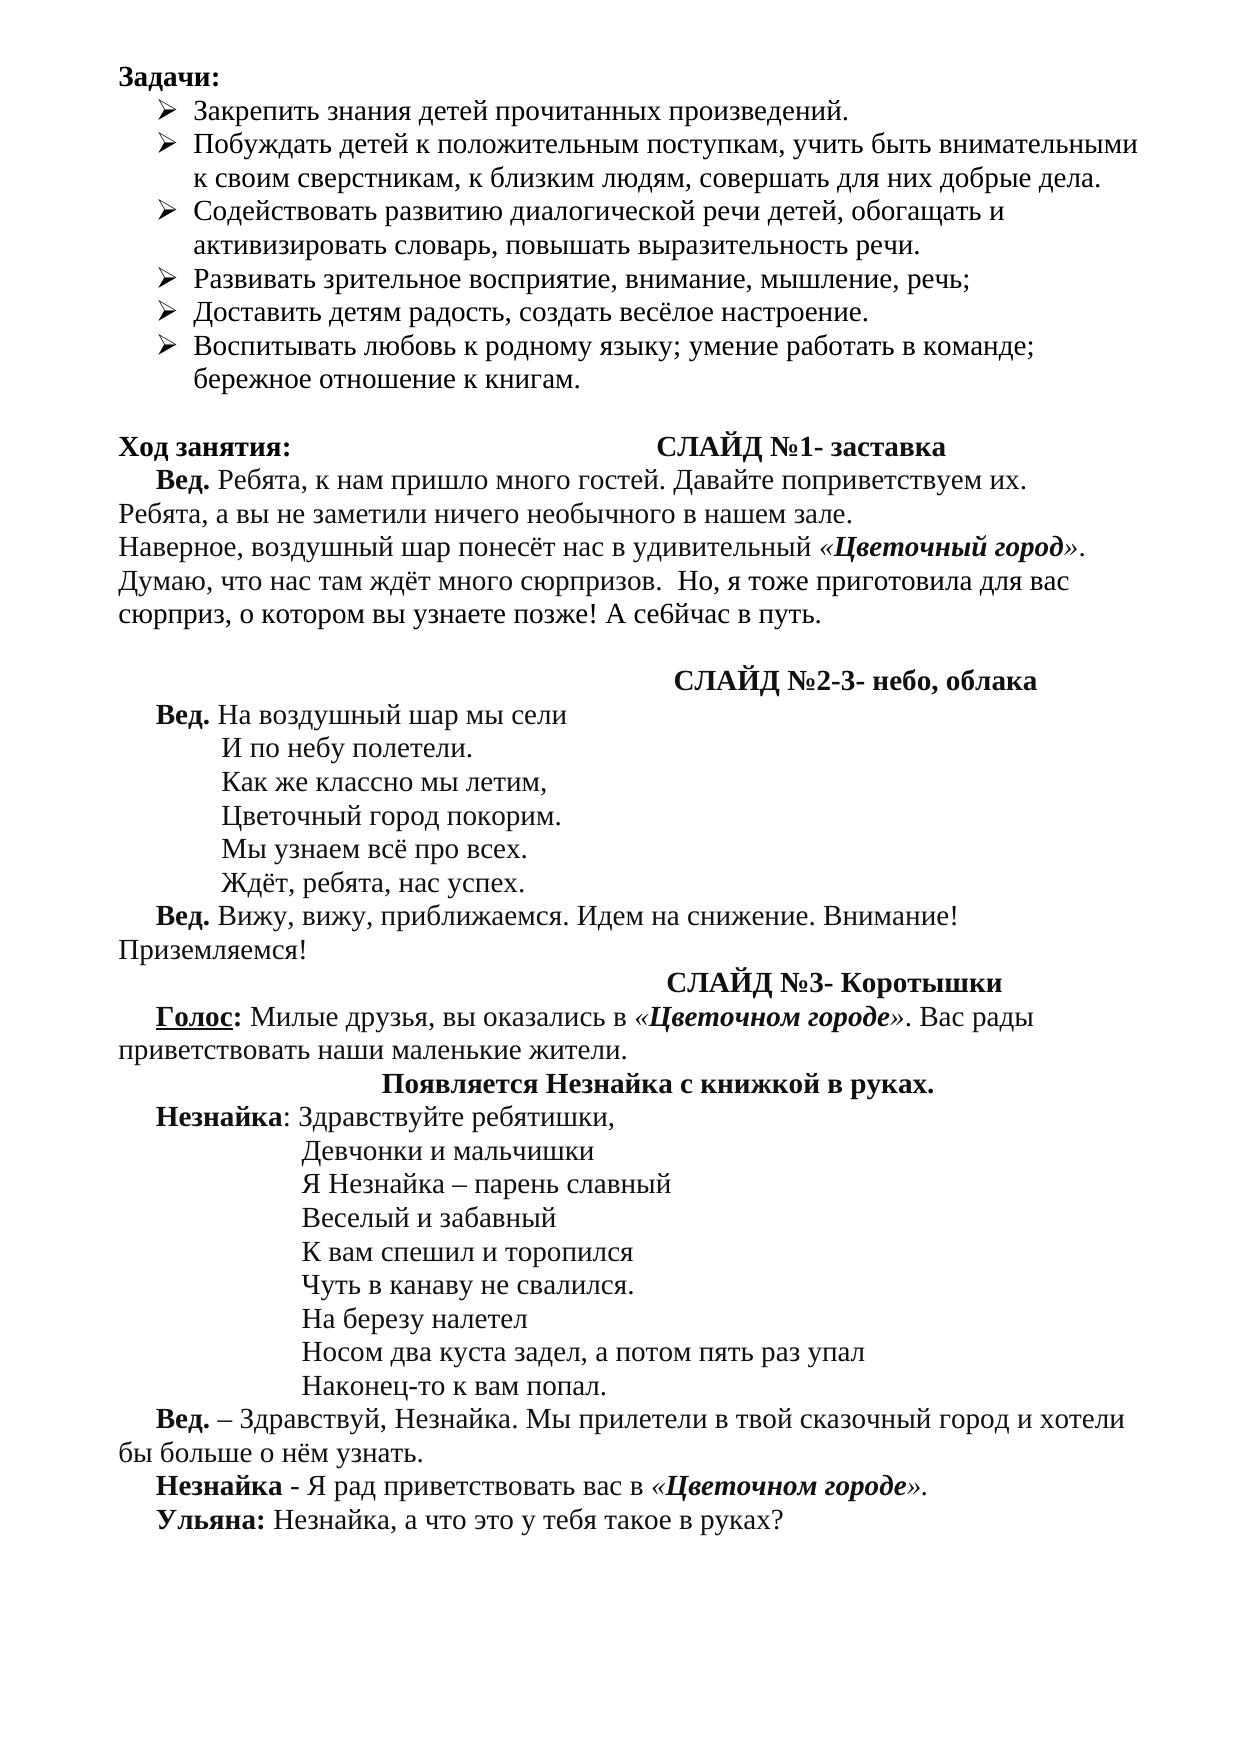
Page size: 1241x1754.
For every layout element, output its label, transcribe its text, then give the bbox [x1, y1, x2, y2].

text Девчонки и мальчишки [118, 1133, 1144, 1167]
text Задачи: [118, 59, 1144, 93]
text Наверное, воздушный шар понесёт нас в удивительный «Цветочный город». Думаю, что нас там ждёт много сюрпризов. Но, я тоже приготовила для вас сюрприз, о котором вы узнаете позже! А се6йчас в путь. [118, 529, 1144, 630]
list Содействовать развитию диалогической речи детей, обогащать и активизировать словарь, повышать выразительность речи. [156, 193, 1144, 261]
text Цветочный город покорим. [118, 798, 1144, 831]
text Вед. На воздушный шар мы сели [118, 697, 1144, 731]
text Ждёт, ребята, нас успех. [118, 865, 1144, 898]
list Доставить детям радость, создать весёлое настроение. [156, 294, 1144, 328]
text Незнайка - Я рад приветствовать вас в «Цветочном городе». [118, 1468, 1144, 1502]
text Я Незнайка – парень славный [118, 1167, 1144, 1200]
text И по небу полетели. [118, 731, 1144, 764]
text Ульяна: Незнайка, а что это у тебя такое в руках? [118, 1502, 1144, 1536]
text Незнайка: Здравствуйте ребятишки, [118, 1099, 1144, 1133]
text Чуть в канаву не свалился. [118, 1267, 1144, 1301]
text Появляется Незнайка с книжкой в руках. [118, 1066, 1144, 1099]
text СЛАЙД №2-3- небо, облака [118, 663, 1144, 697]
text Как же классно мы летим, [118, 764, 1144, 798]
text На березу налетел [118, 1301, 1144, 1334]
text Вед. – Здравствуй, Незнайка. Мы прилетели в твой сказочный город и хотели бы больше о нём узнать. [118, 1401, 1144, 1468]
list Закрепить знания детей прочитанных произведений. [156, 93, 1144, 126]
text Ход занятия: СЛАЙД №1- заставка [118, 429, 1144, 462]
text Мы узнаем всё про всех. [118, 831, 1144, 865]
text Веселый и забавный [118, 1200, 1144, 1234]
text Вед. Вижу, вижу, приближаемся. Идем на снижение. Внимание! Приземляемся! [118, 898, 1144, 965]
text Носом два куста задел, а потом пять раз упал [118, 1334, 1144, 1368]
list Развивать зрительное восприятие, внимание, мышление, речь; [156, 261, 1144, 294]
text Вед. Ребята, к нам пришло много гостей. Давайте поприветствуем их. [118, 462, 1144, 496]
list Побуждать детей к положительным поступкам, учить быть внимательными к своим сверстникам, к близким людям, совершать для них добрые дела. [156, 126, 1144, 193]
list Воспитывать любовь к родному языку; умение работать в команде; бережное отношение к книгам. [156, 328, 1144, 395]
text К вам спешил и торопился [118, 1234, 1144, 1267]
text Наконец-то к вам попал. [118, 1368, 1144, 1401]
text Голос: Милые друзья, вы оказались в «Цветочном городе». Вас рады приветствовать наши маленькие жители. [118, 999, 1144, 1066]
text Ребята, а вы не заметили ничего необычного в нашем зале. [118, 496, 1144, 529]
text СЛАЙД №3- Коротышки [118, 965, 1144, 999]
